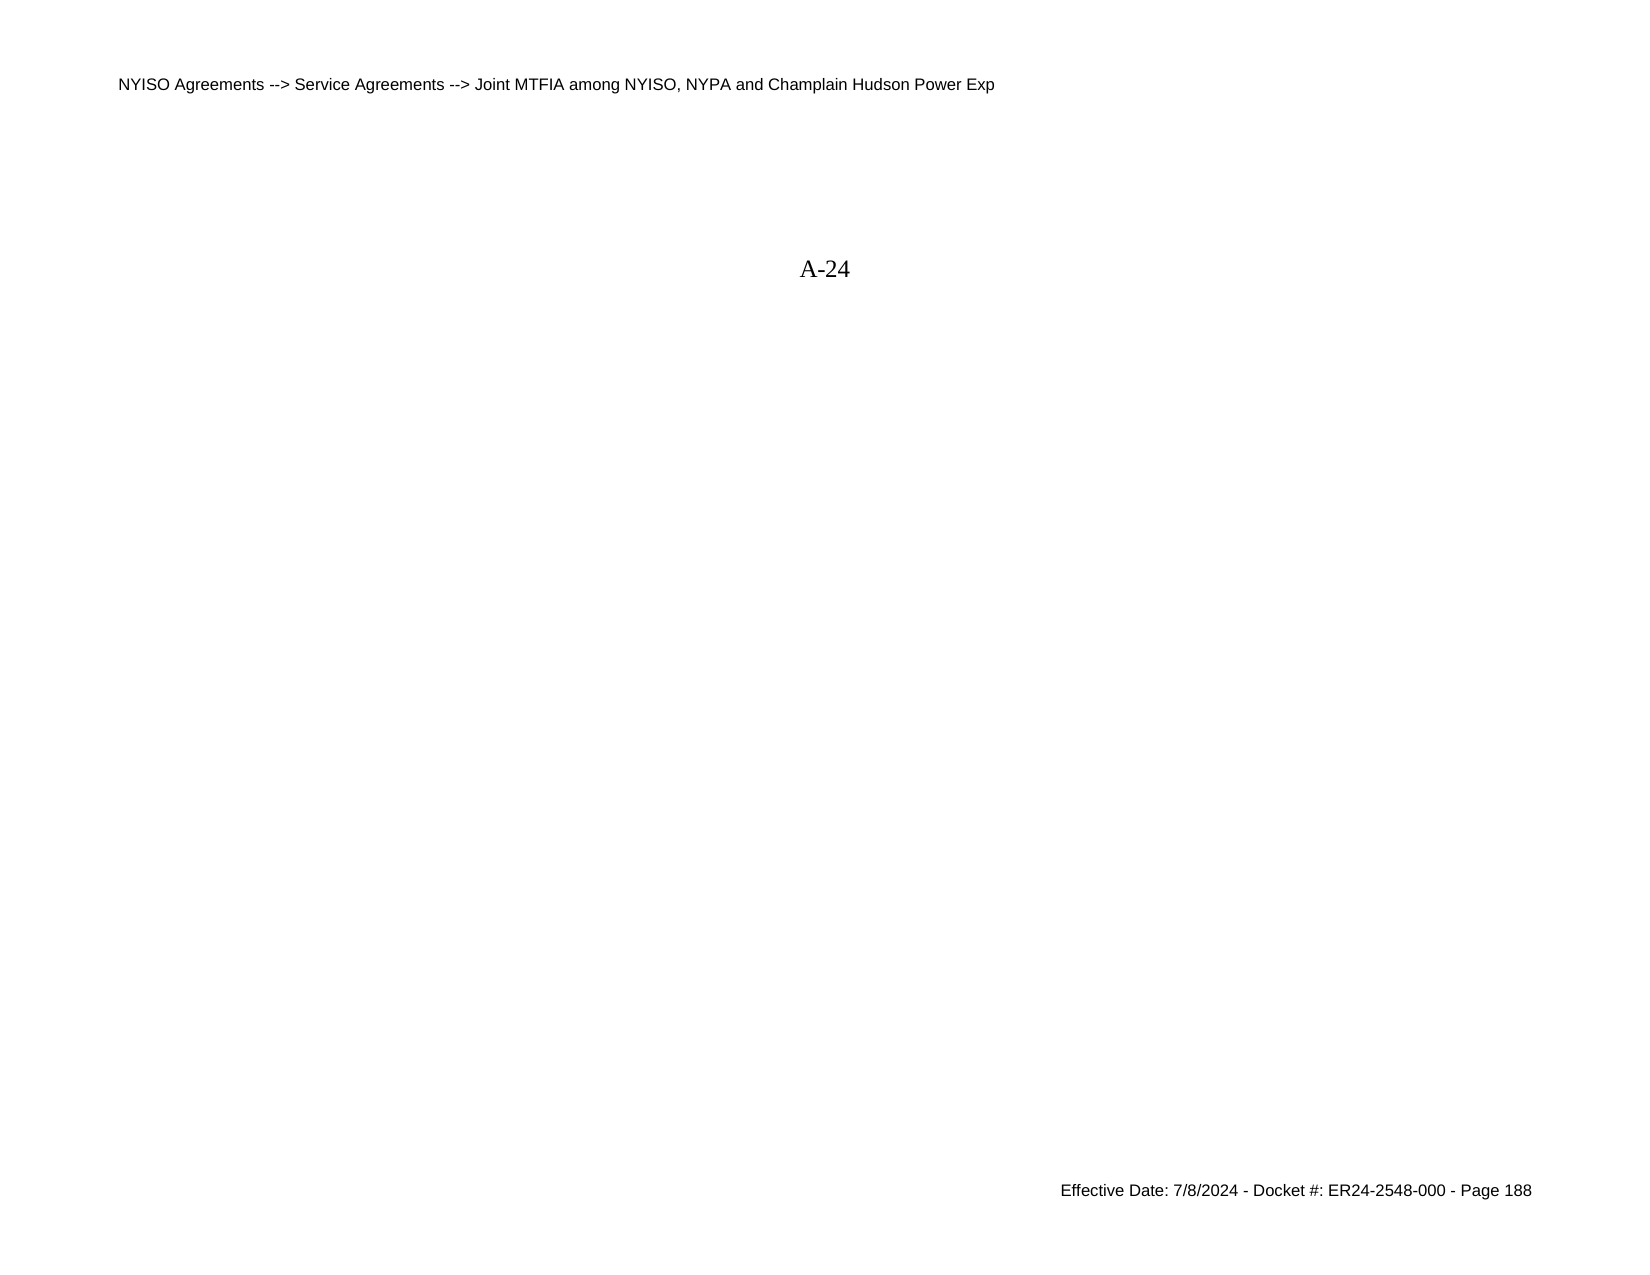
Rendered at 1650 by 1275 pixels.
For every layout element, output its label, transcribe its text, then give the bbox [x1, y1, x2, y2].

text A-24 [799, 254, 1650, 283]
